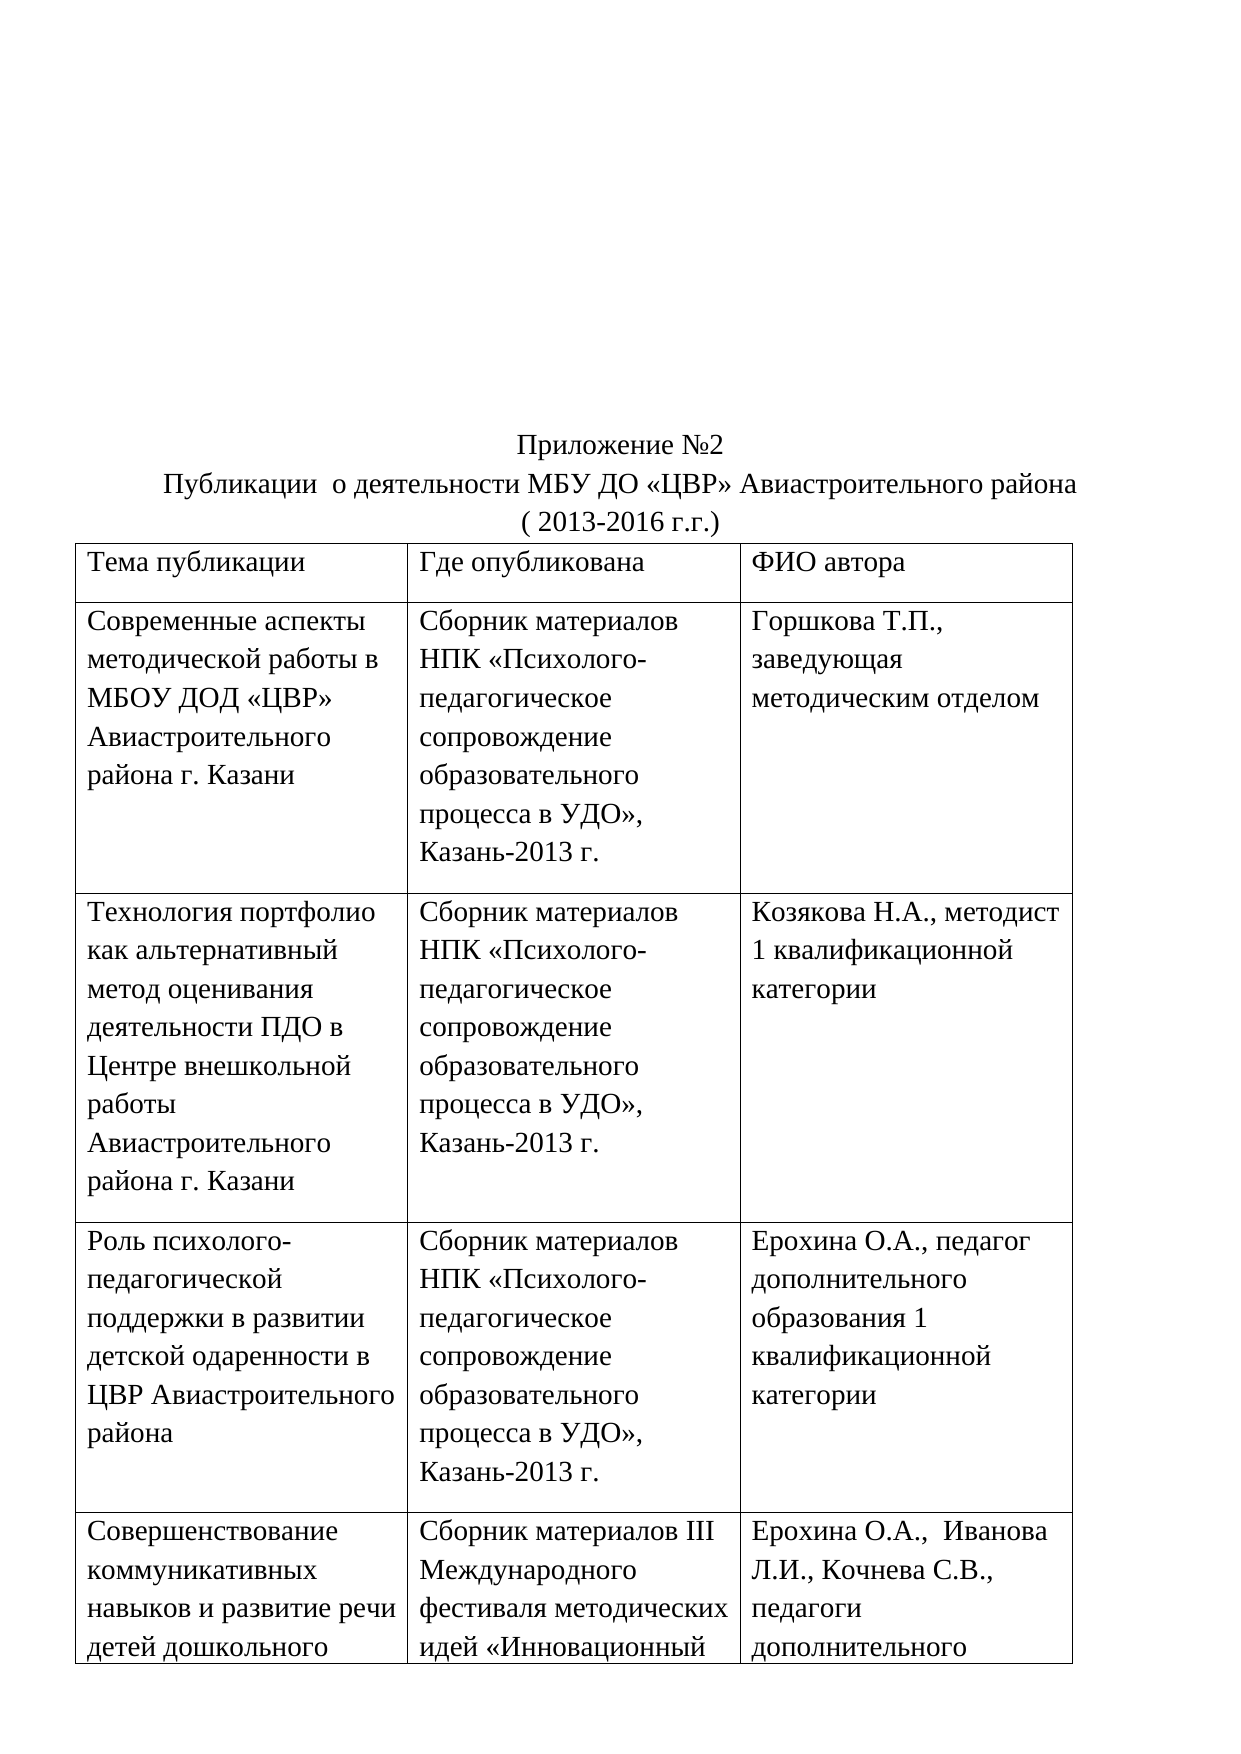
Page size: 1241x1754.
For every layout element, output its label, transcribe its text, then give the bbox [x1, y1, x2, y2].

table_cell Технология портфолио как альтернативный метод оценивания деятельности ПДО в Центре внешкольной работы Авиастроительного района г. Казани [76, 894, 407, 1222]
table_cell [741, 1513, 1072, 1662]
table_header Где опубликована [408, 544, 740, 602]
table_cell Современные аспекты методической работы в МБОУ ДОД «ЦВР» Авиастроительного района г. Казани [76, 603, 407, 893]
text ( 2013-2016 г.г.) [75, 504, 1165, 538]
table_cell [76, 1513, 407, 1662]
text Публикации о деятельности МБУ ДО «ЦВР» Авиастроительного района [75, 466, 1165, 499]
text Приложение №2 [75, 427, 1165, 461]
table_cell Сборник материалов НПК «Психолого-педагогическое сопровождение образовательного процесса в УДО», Казань-2013 г. [408, 603, 740, 893]
table_cell Сборник материалов НПК «Психолого-педагогическое сопровождение образовательного процесса в УДО», Казань-2013 г. [408, 894, 740, 1222]
table_cell Роль психолого-педагогической поддержки в развитии детской одаренности в ЦВР Авиастроительного района [76, 1223, 407, 1512]
table_cell Сборник материалов НПК «Психолого-педагогическое сопровождение образовательного процесса в УДО», Казань-2013 г. [408, 1223, 740, 1512]
table_cell Козякова Н.А., методист 1 квалификационной категории [741, 894, 1072, 1222]
table_cell Горшкова Т.П., заведующая методическим отделом [741, 603, 1072, 893]
table_header Тема публикации [76, 544, 407, 602]
table_cell Ерохина О.А., педагог дополнительного образования 1 квалификационной категории [741, 1223, 1072, 1512]
table_header ФИО автора [741, 544, 1072, 602]
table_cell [408, 1513, 740, 1662]
